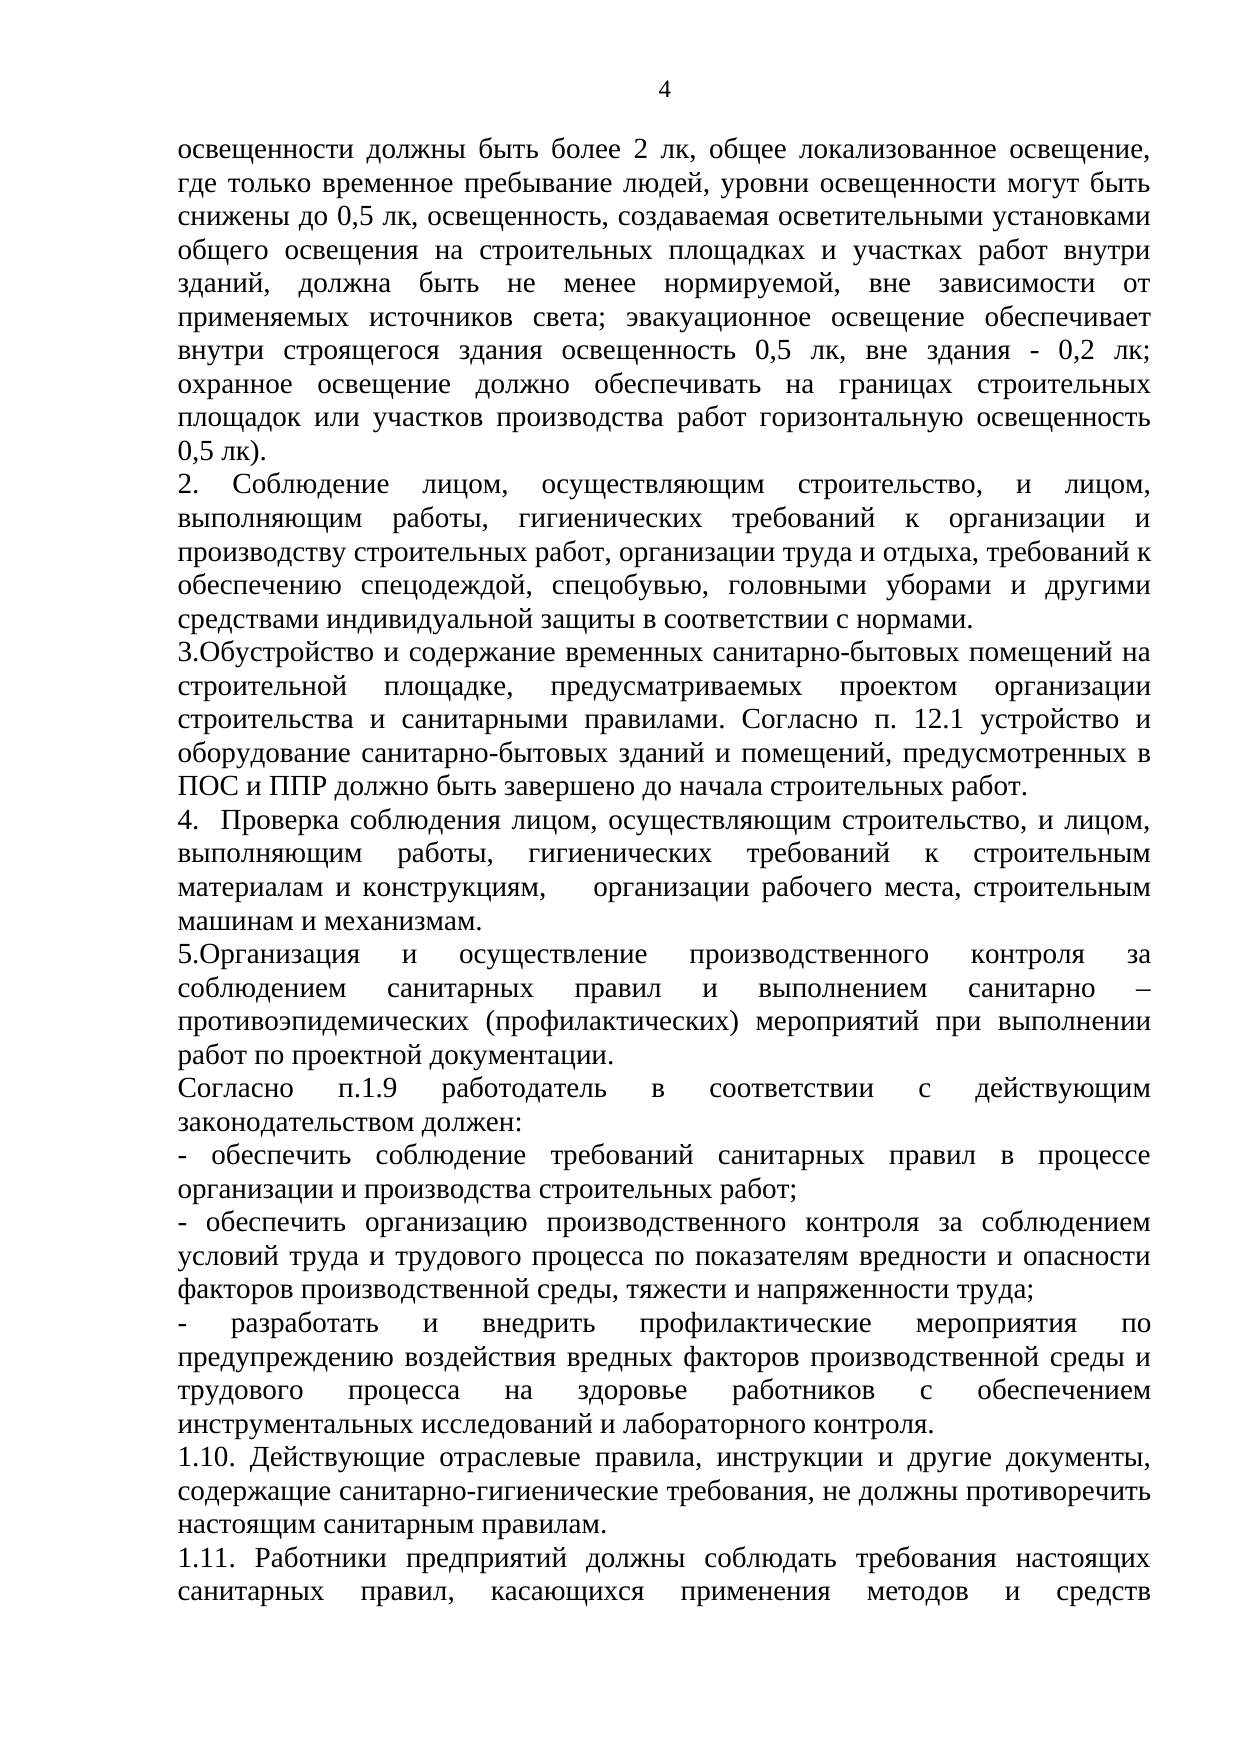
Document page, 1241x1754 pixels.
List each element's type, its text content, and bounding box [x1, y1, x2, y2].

text - обеспечить соблюдение требований санитарных правил в процессе организации и производства строительных работ; [177, 1137, 1152, 1204]
text - разработать и внедрить профилактические мероприятия по предупреждению воздействия вредных факторов производственной среды и трудового процесса на здоровье работников с обеспечением инструментальных исследований и лабораторного контроля. [177, 1305, 1152, 1439]
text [177, 1540, 1152, 1607]
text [177, 131, 1152, 467]
text 5.Организация и осуществление производственного контроля за соблюдением санитарных правил и выполнением санитарно – противоэпидемических (профилактических) мероприятий при выполнении работ по проектной документации. [177, 936, 1152, 1070]
text 2. Соблюдение лицом, осуществляющим строительство, и лицом, выполняющим работы, гигиенических требований к организации и производству строительных работ, организации труда и отдыха, требований к обеспечению спецодеждой, спецобувью, головными уборами и другими средствами индивидуальной защиты в соответствии с нормами. [177, 467, 1152, 634]
text 4. Проверка соблюдения лицом, осуществляющим строительство, и лицом, выполняющим работы, гигиенических требований к строительным материалам и конструкциям, организации рабочего места, строительным машинам и механизмам. [177, 802, 1152, 936]
text - обеспечить организацию производственного контроля за соблюдением условий труда и трудового процесса по показателям вредности и опасности факторов производственной среды, тяжести и напряженности труда; [177, 1204, 1152, 1305]
text Согласно п.1.9 работодатель в соответствии с действующим законодательством должен: [177, 1070, 1152, 1137]
text 1.10. Действующие отраслевые правила, инструкции и другие документы, содержащие санитарно-гигиенические требования, не должны противоречить настоящим санитарным правилам. [177, 1439, 1152, 1540]
text 3.Обустройство и содержание временных санитарно-бытовых помещений на строительной площадке, предусматриваемых проектом организации строительства и санитарными правилами. Согласно п. 12.1 устройство и оборудование санитарно-бытовых зданий и помещений, предусмотренных в ПОС и ППР должно быть завершено до начала строительных работ. [177, 634, 1152, 802]
